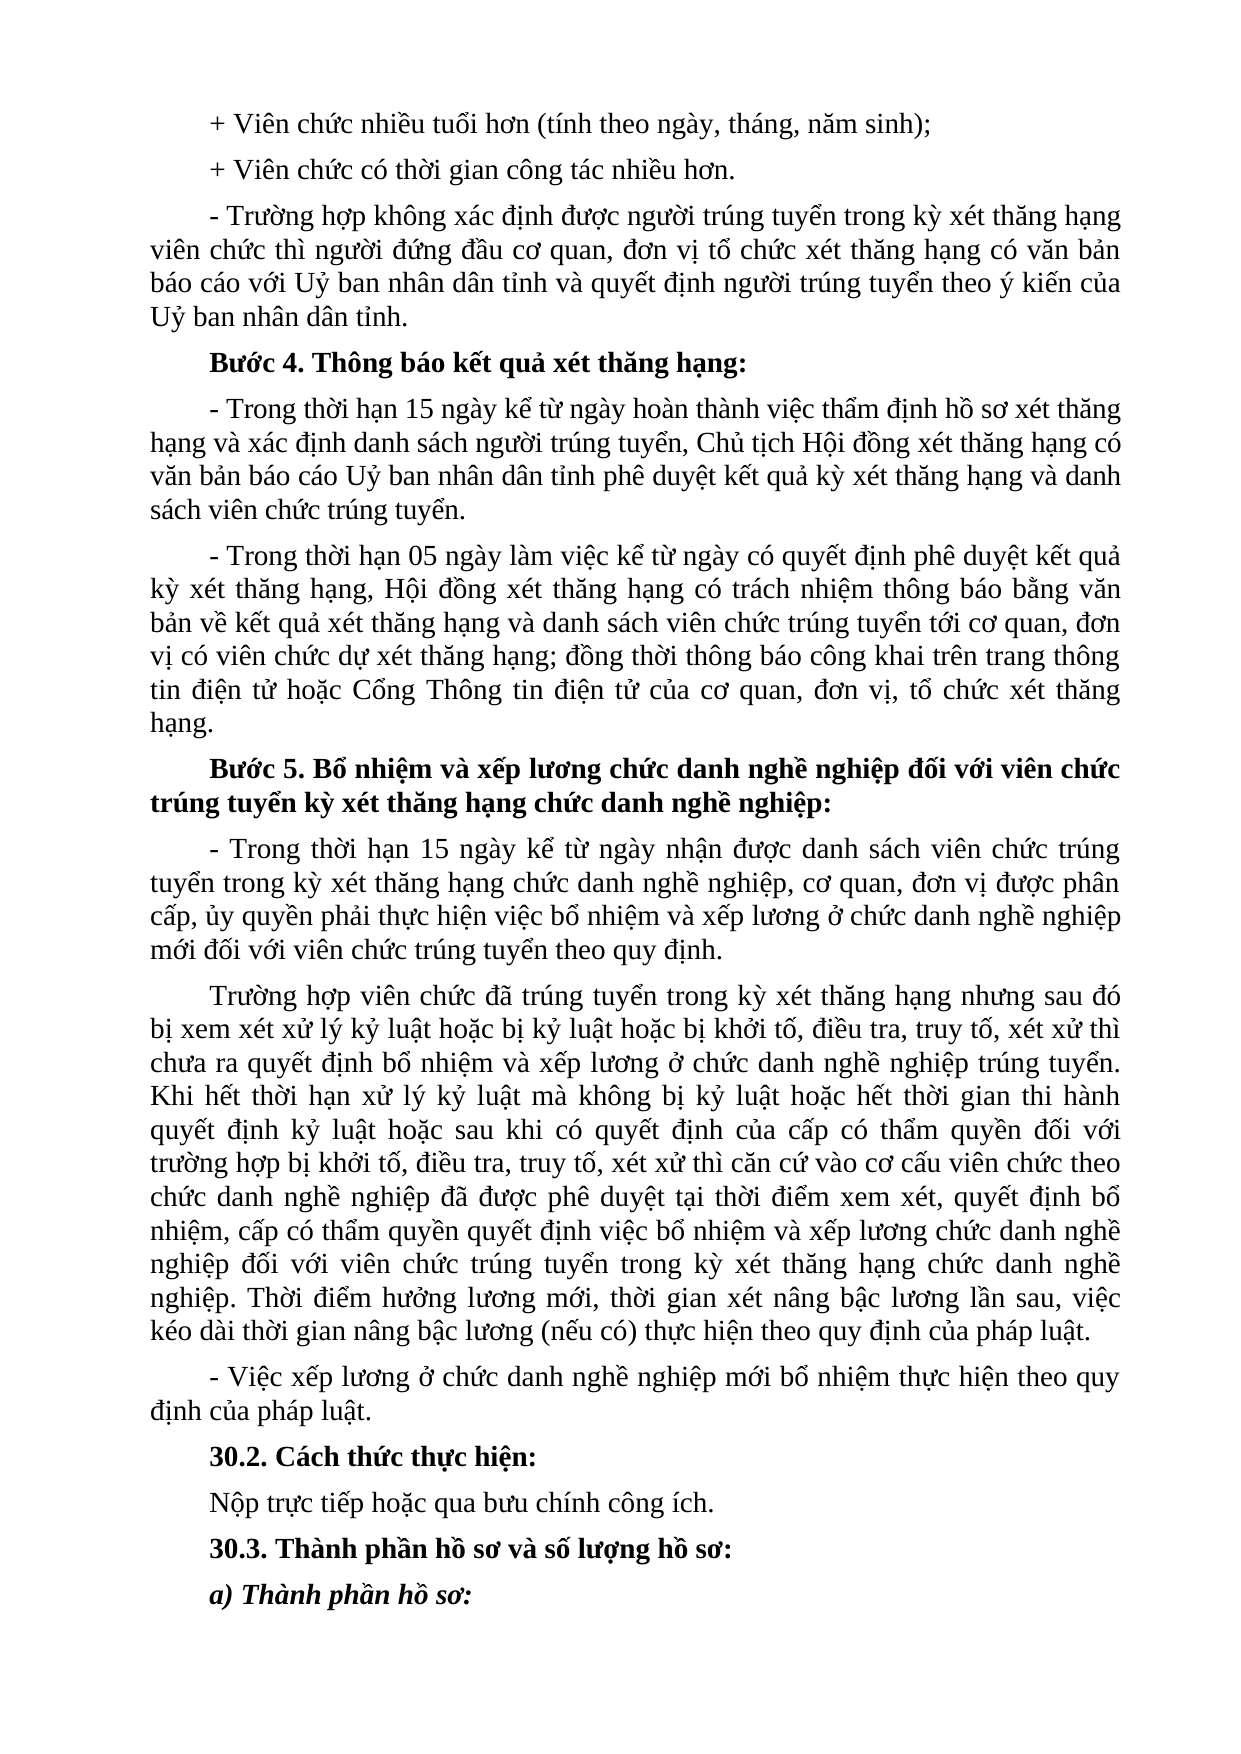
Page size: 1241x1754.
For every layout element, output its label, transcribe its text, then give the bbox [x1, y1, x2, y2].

text 30.2. Cách thức thực hiện: [150, 1439, 1122, 1472]
text a) Thành phần hồ sơ: [150, 1577, 1122, 1611]
text - Trong thời hạn 15 ngày kể từ ngày nhận được danh sách viên chức trúng tuyển trong kỳ xét thăng hạng chức danh nghề nghiệp, cơ quan, đơn vị được phân cấp, ủy quyền phải thực hiện việc bổ nhiệm và xếp lương ở chức danh nghề nghiệp mới đối với viên chức trúng tuyển theo quy định. [150, 831, 1122, 965]
text Bước 5. Bổ nhiệm và xếp lương chức danh nghề nghiệp đối với viên chức trúng tuyển kỳ xét thăng hạng chức danh nghề nghiệp: [150, 752, 1122, 819]
text - Trong thời hạn 15 ngày kể từ ngày hoàn thành việc thẩm định hồ sơ xét thăng hạng và xác định danh sách người trúng tuyển, Chủ tịch Hội đồng xét thăng hạng có văn bản báo cáo Uỷ ban nhân dân tỉnh phê duyệt kết quả kỳ xét thăng hạng và danh sách viên chức trúng tuyển. [150, 391, 1122, 525]
text 30.3. Thành phần hồ sơ và số lượng hồ sơ: [150, 1531, 1122, 1564]
text - Trong thời hạn 05 ngày làm việc kể từ ngày có quyết định phê duyệt kết quả kỳ xét thăng hạng, Hội đồng xét thăng hạng có trách nhiệm thông báo bằng văn bản về kết quả xét thăng hạng và danh sách viên chức trúng tuyển tới cơ quan, đơn vị có viên chức dự xét thăng hạng; đồng thời thông báo công khai trên trang thông tin điện tử hoặc Cổng Thông tin điện tử của cơ quan, đơn vị, tổ chức xét thăng hạng. [150, 538, 1122, 739]
text - Việc xếp lương ở chức danh nghề nghiệp mới bổ nhiệm thực hiện theo quy định của pháp luật. [150, 1359, 1122, 1426]
text - Trường hợp không xác định được người trúng tuyển trong kỳ xét thăng hạng viên chức thì người đứng đầu cơ quan, đơn vị tổ chức xét thăng hạng có văn bản báo cáo với Uỷ ban nhân dân tỉnh và quyết định người trúng tuyển theo ý kiến của Uỷ ban nhân dân tỉnh. [150, 198, 1122, 333]
text Bước 4. Thông báo kết quả xét thăng hạng: [150, 345, 1122, 379]
text Trường hợp viên chức đã trúng tuyển trong kỳ xét thăng hạng nhưng sau đó bị xem xét xử lý kỷ luật hoặc bị kỷ luật hoặc bị khởi tố, điều tra, truy tố, xét xử thì chưa ra quyết định bổ nhiệm và xếp lương ở chức danh nghề nghiệp trúng tuyển. Khi hết thời hạn xử lý kỷ luật mà không bị kỷ luật hoặc hết thời gian thi hành quyết định kỷ luật hoặc sau khi có quyết định của cấp có thẩm quyền đối với trường hợp bị khởi tố, điều tra, truy tố, xét xử thì căn cứ vào cơ cấu viên chức theo chức danh nghề nghiệp đã được phê duyệt tại thời điểm xem xét, quyết định bổ nhiệm, cấp có thẩm quyền quyết định việc bổ nhiệm và xếp lương chức danh nghề nghiệp đối với viên chức trúng tuyển trong kỳ xét thăng hạng chức danh nghề nghiệp. Thời điểm hưởng lương mới, thời gian xét nâng bậc lương lần sau, việc kéo dài thời gian nâng bậc lương (nếu có) thực hiện theo quy định của pháp luật. [150, 978, 1122, 1347]
text + Viên chức có thời gian công tác nhiều hơn. [150, 152, 1122, 186]
text Nộp trực tiếp hoặc qua bưu chính công ích. [150, 1485, 1122, 1518]
text + Viên chức nhiều tuổi hơn (tính theo ngày, tháng, năm sinh); [150, 106, 1122, 140]
